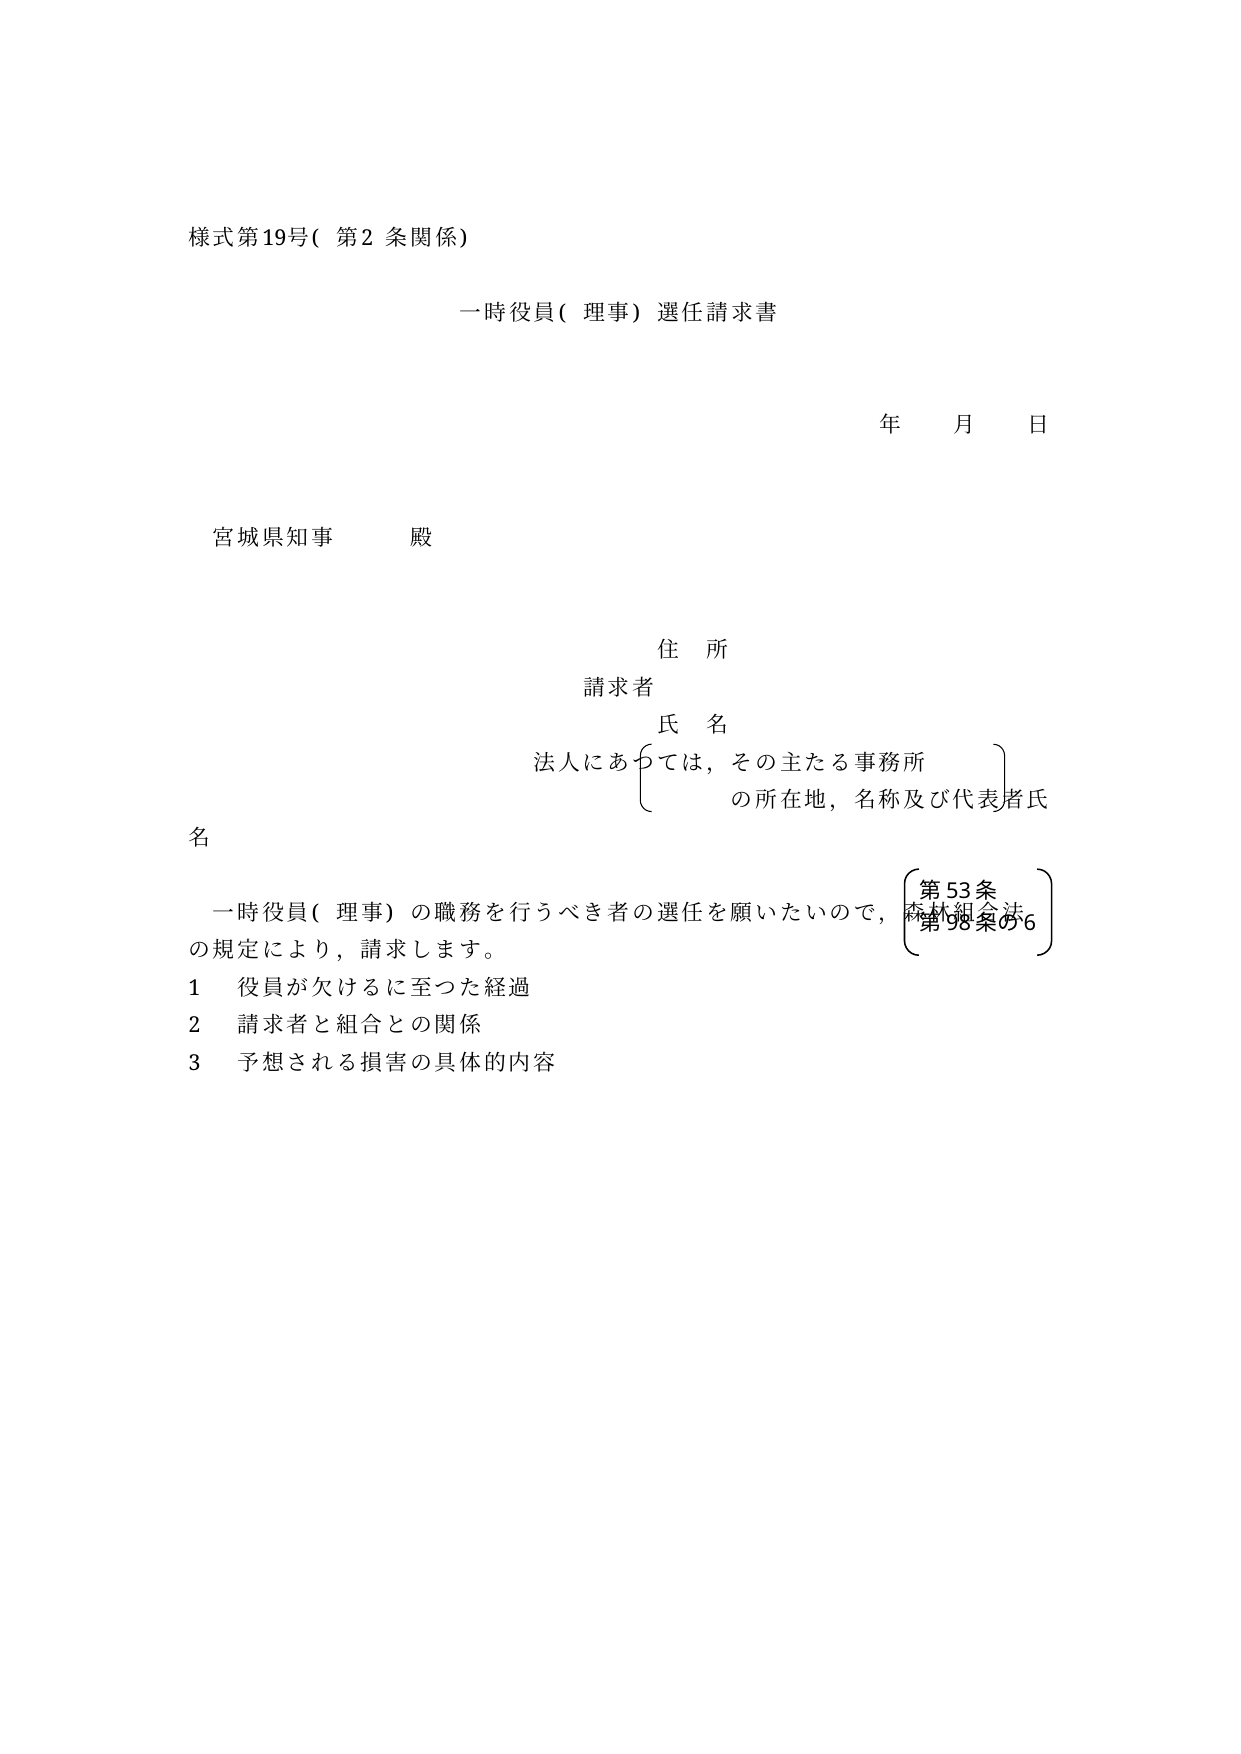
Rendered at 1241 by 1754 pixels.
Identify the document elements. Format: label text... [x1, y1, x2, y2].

text 住 所 [188, 629, 1052, 667]
text 2 請求者と組合との関係 [188, 1004, 1052, 1042]
text 一時役員(理事)選任請求書 [188, 292, 1052, 329]
text 一時役員(理事)の職務を行うべき者の選任を願いたいので，森林組合法 [906, 892, 1050, 929]
text 様式第19号(第2条関係) [188, 217, 1052, 254]
text 氏 名 [188, 704, 1052, 742]
text 宮城県知事 殿 [188, 517, 1052, 554]
text 請求者 [188, 667, 1052, 704]
text 一時役員(理事)の職務を行うべき者の選任を願いたいので，森林組合法 [188, 892, 903, 929]
text の規定により，請求します。 [188, 929, 1052, 967]
text 法人にあつては，その主たる事務所 [188, 742, 1052, 779]
text 3 予想される損害の具体的内容 [188, 1042, 1052, 1079]
text 年 月 日 [188, 404, 1052, 442]
text の所在地，名称及び代表者氏名 [188, 779, 1052, 854]
text 1 役員が欠けるに至つた経過 [188, 967, 1052, 1004]
